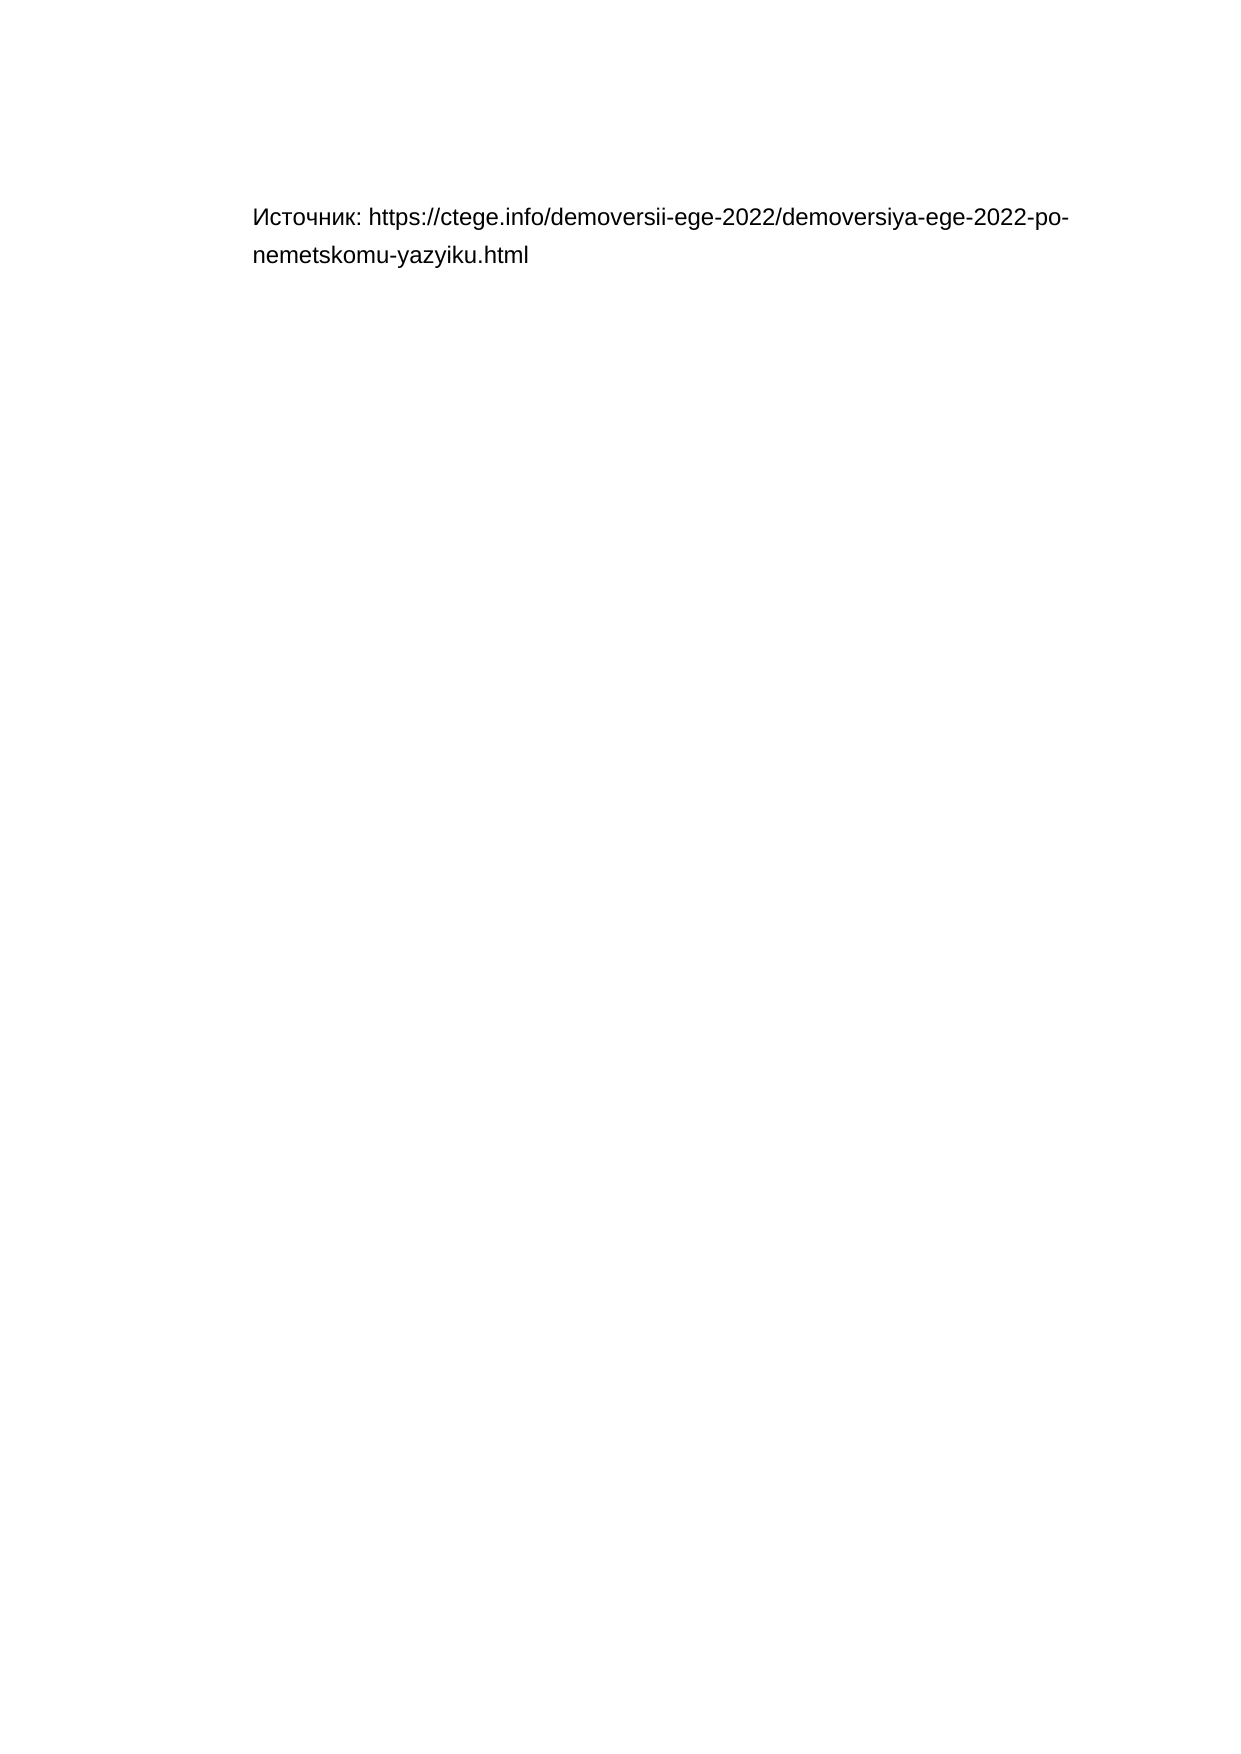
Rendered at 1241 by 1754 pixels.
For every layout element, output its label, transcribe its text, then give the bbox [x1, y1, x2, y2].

text Источник: https://ctege.info/demoversii-ege-2022/demoversiya-ege-2022-po-nemetskomu-yazyiku.html [252, 118, 1152, 268]
